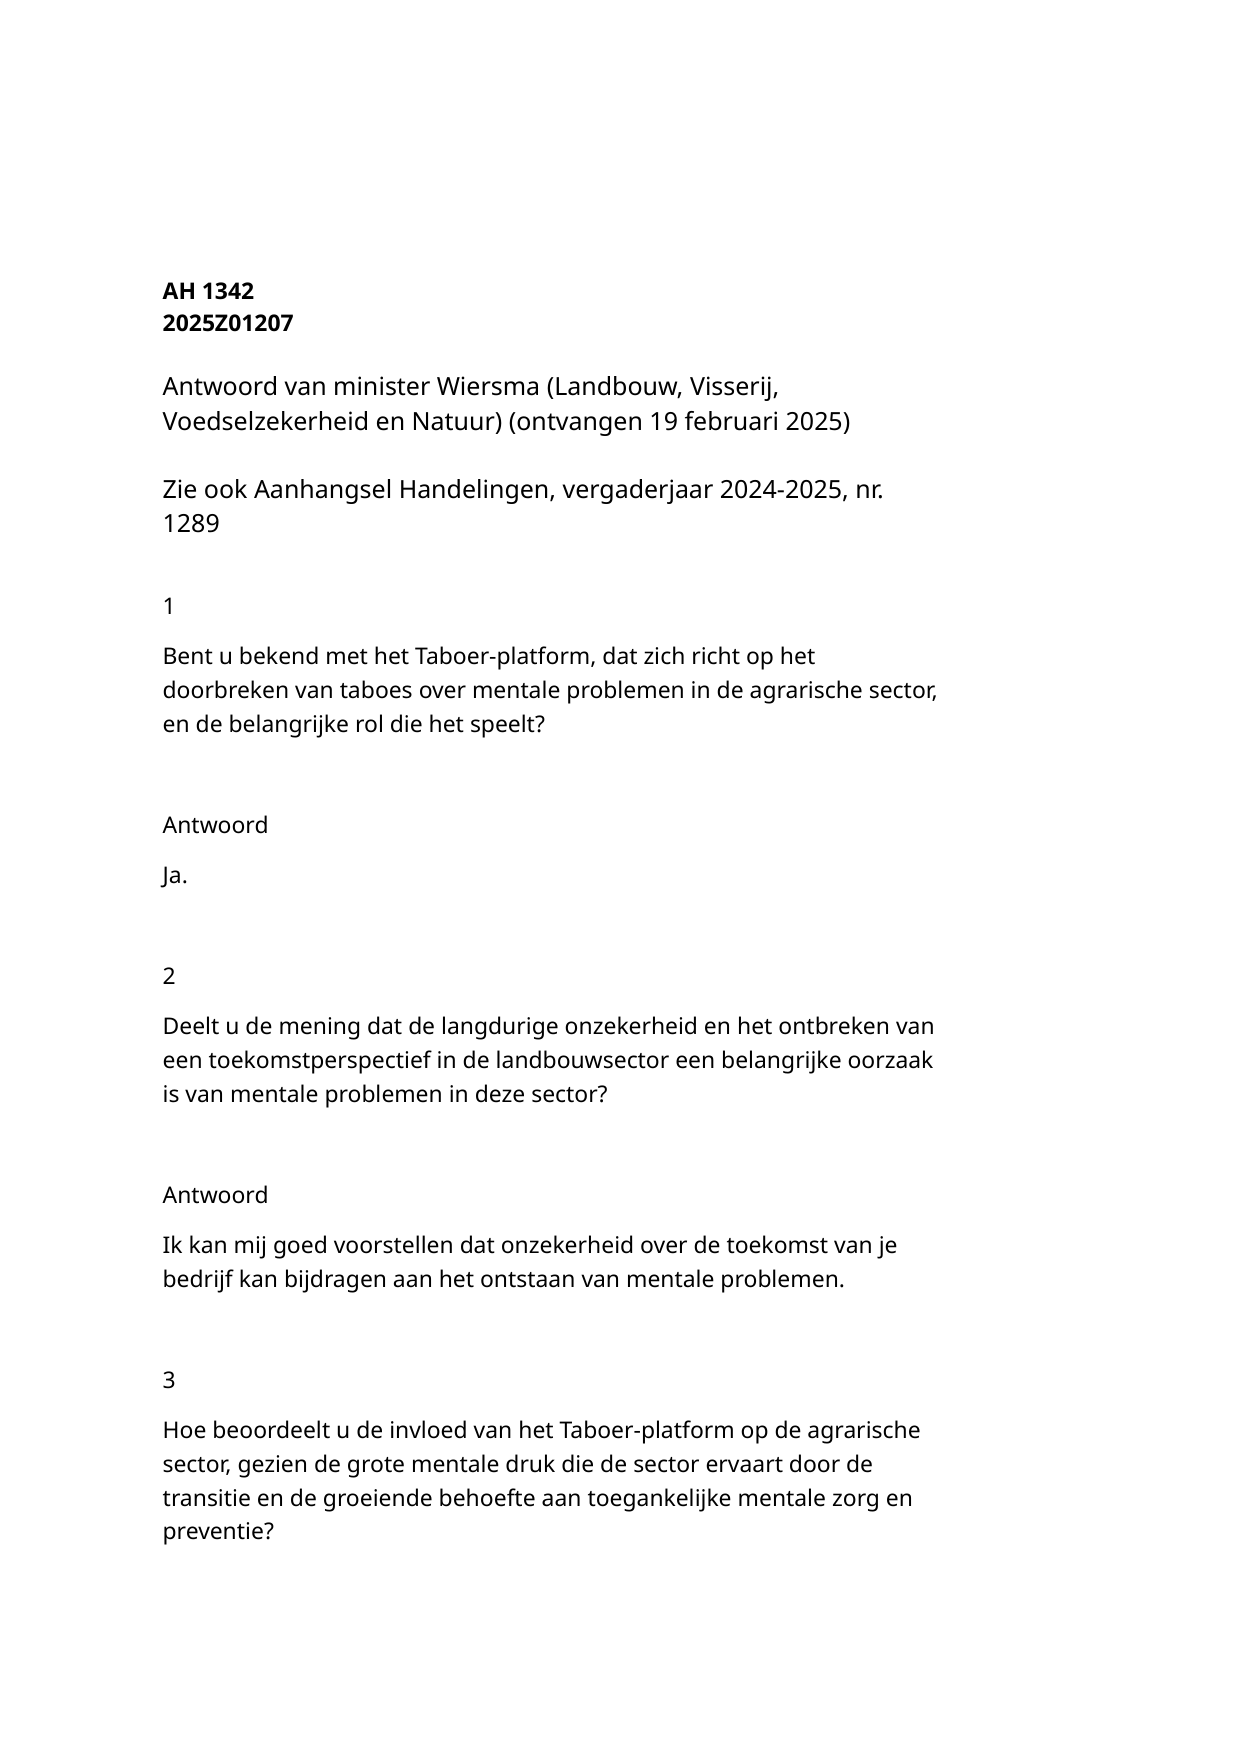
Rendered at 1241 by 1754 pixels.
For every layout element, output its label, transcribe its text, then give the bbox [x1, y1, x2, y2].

text Antwoord [162, 1178, 947, 1210]
text Ja. [162, 859, 947, 890]
text Antwoord van minister Wiersma (Landbouw, Visserij, Voedselzekerheid en Natuur) (ontvangen 19 februari 2025) [162, 369, 947, 437]
text Zie ook Aanhangsel Handelingen, vergaderjaar 2024-2025, nr. 1289 [162, 471, 947, 539]
text AH 1342 [162, 275, 947, 307]
text Bent u bekend met het Taboer-platform, dat zich richt op het doorbreken van taboes over mentale problemen in de agrarische sector, en de belangrijke rol die het speelt? [162, 640, 947, 739]
text Hoe beoordeelt u de invloed van het Taboer-platform op de agrarische sector, gezien de grote mentale druk die de sector ervaart door de transitie en de groeiende behoefte aan toegankelijke mentale zorg en preventie? [162, 1414, 947, 1546]
text 3 [162, 1363, 947, 1395]
text Deelt u de mening dat de langdurige onzekerheid en het ontbreken van een toekomstperspectief in de landbouwsector een belangrijke oorzaak is van mentale problemen in deze sector? [162, 1010, 947, 1109]
text 2025Z01207 [162, 307, 947, 338]
text Antwoord [162, 808, 947, 840]
text 1 [162, 590, 947, 621]
text Ik kan mij goed voorstellen dat onzekerheid over de toekomst van je bedrijf kan bijdragen aan het ontstaan van mentale problemen. [162, 1229, 947, 1294]
text 2 [162, 960, 947, 991]
